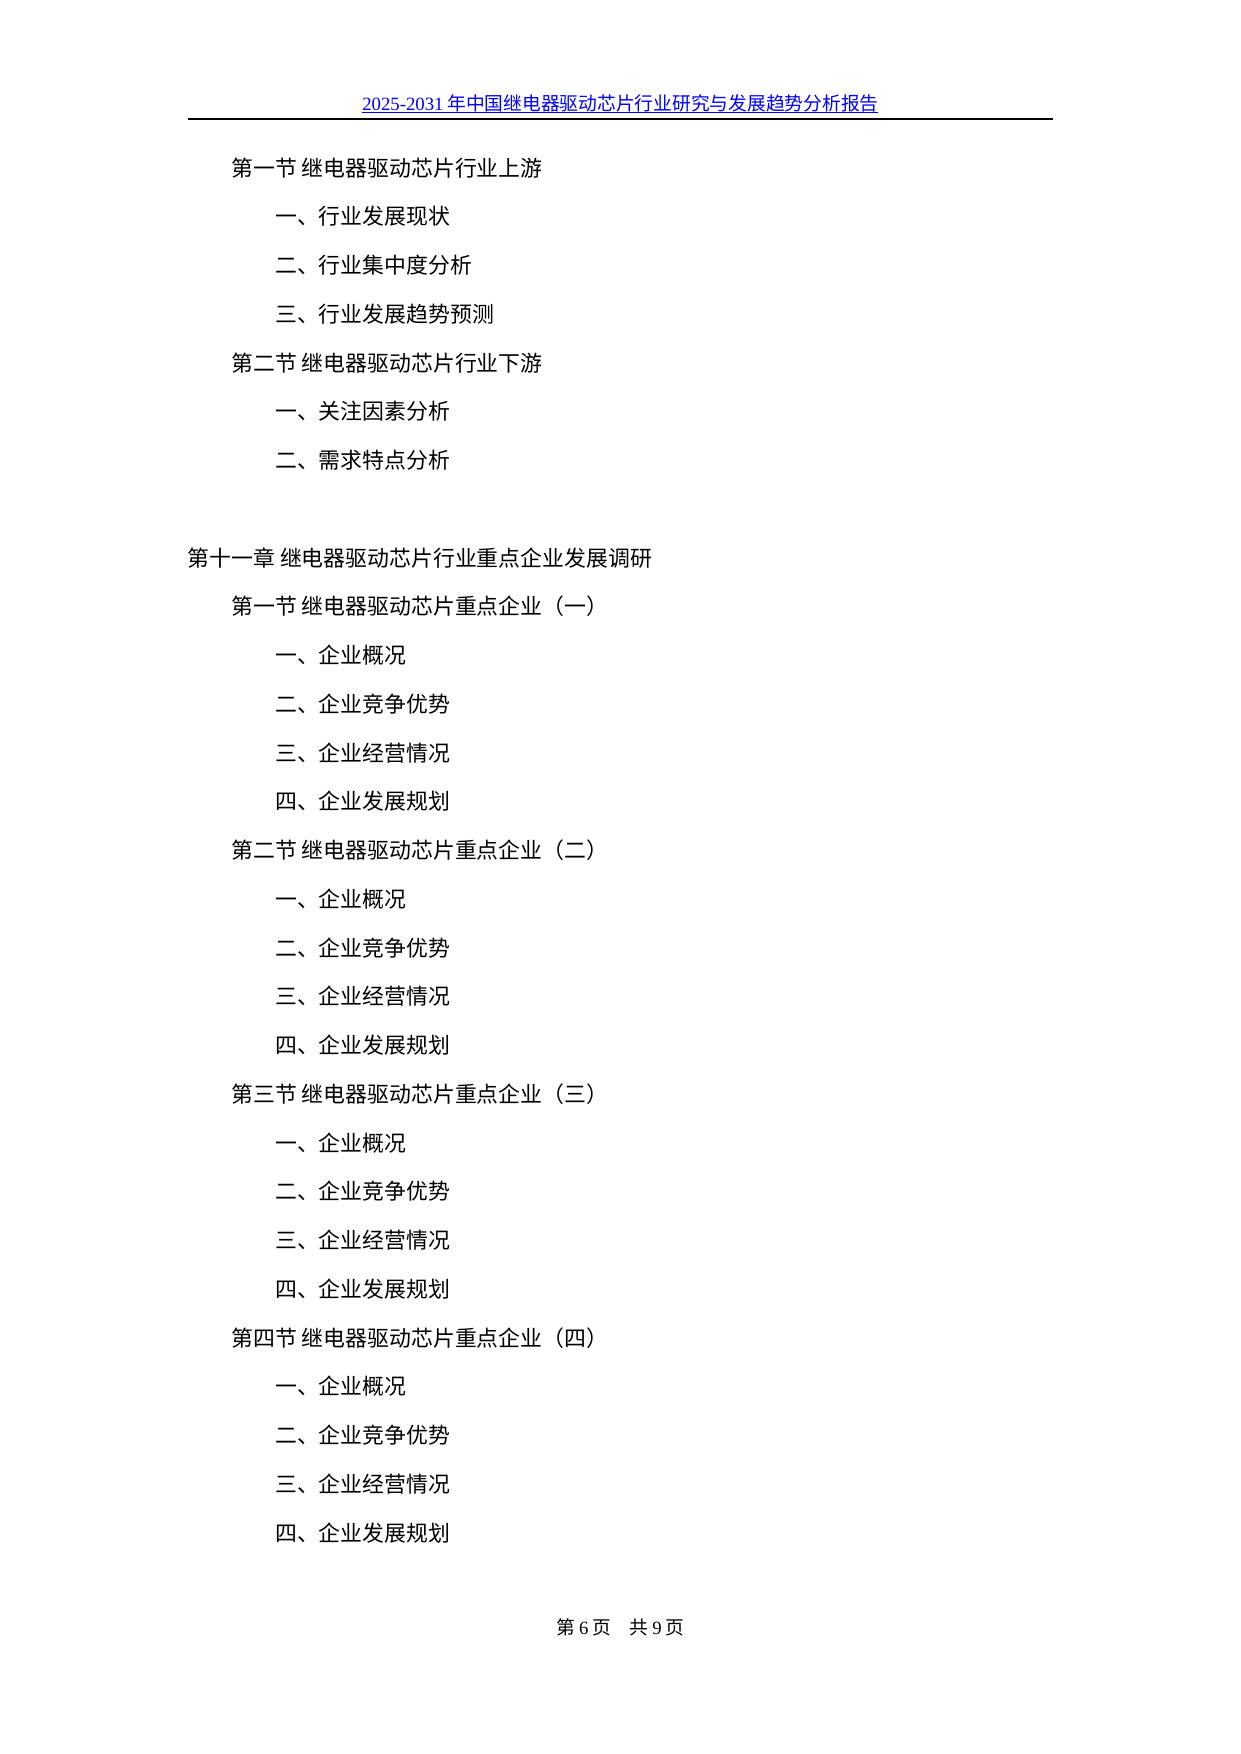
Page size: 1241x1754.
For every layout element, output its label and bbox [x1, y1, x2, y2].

text [187, 150, 1053, 1548]
